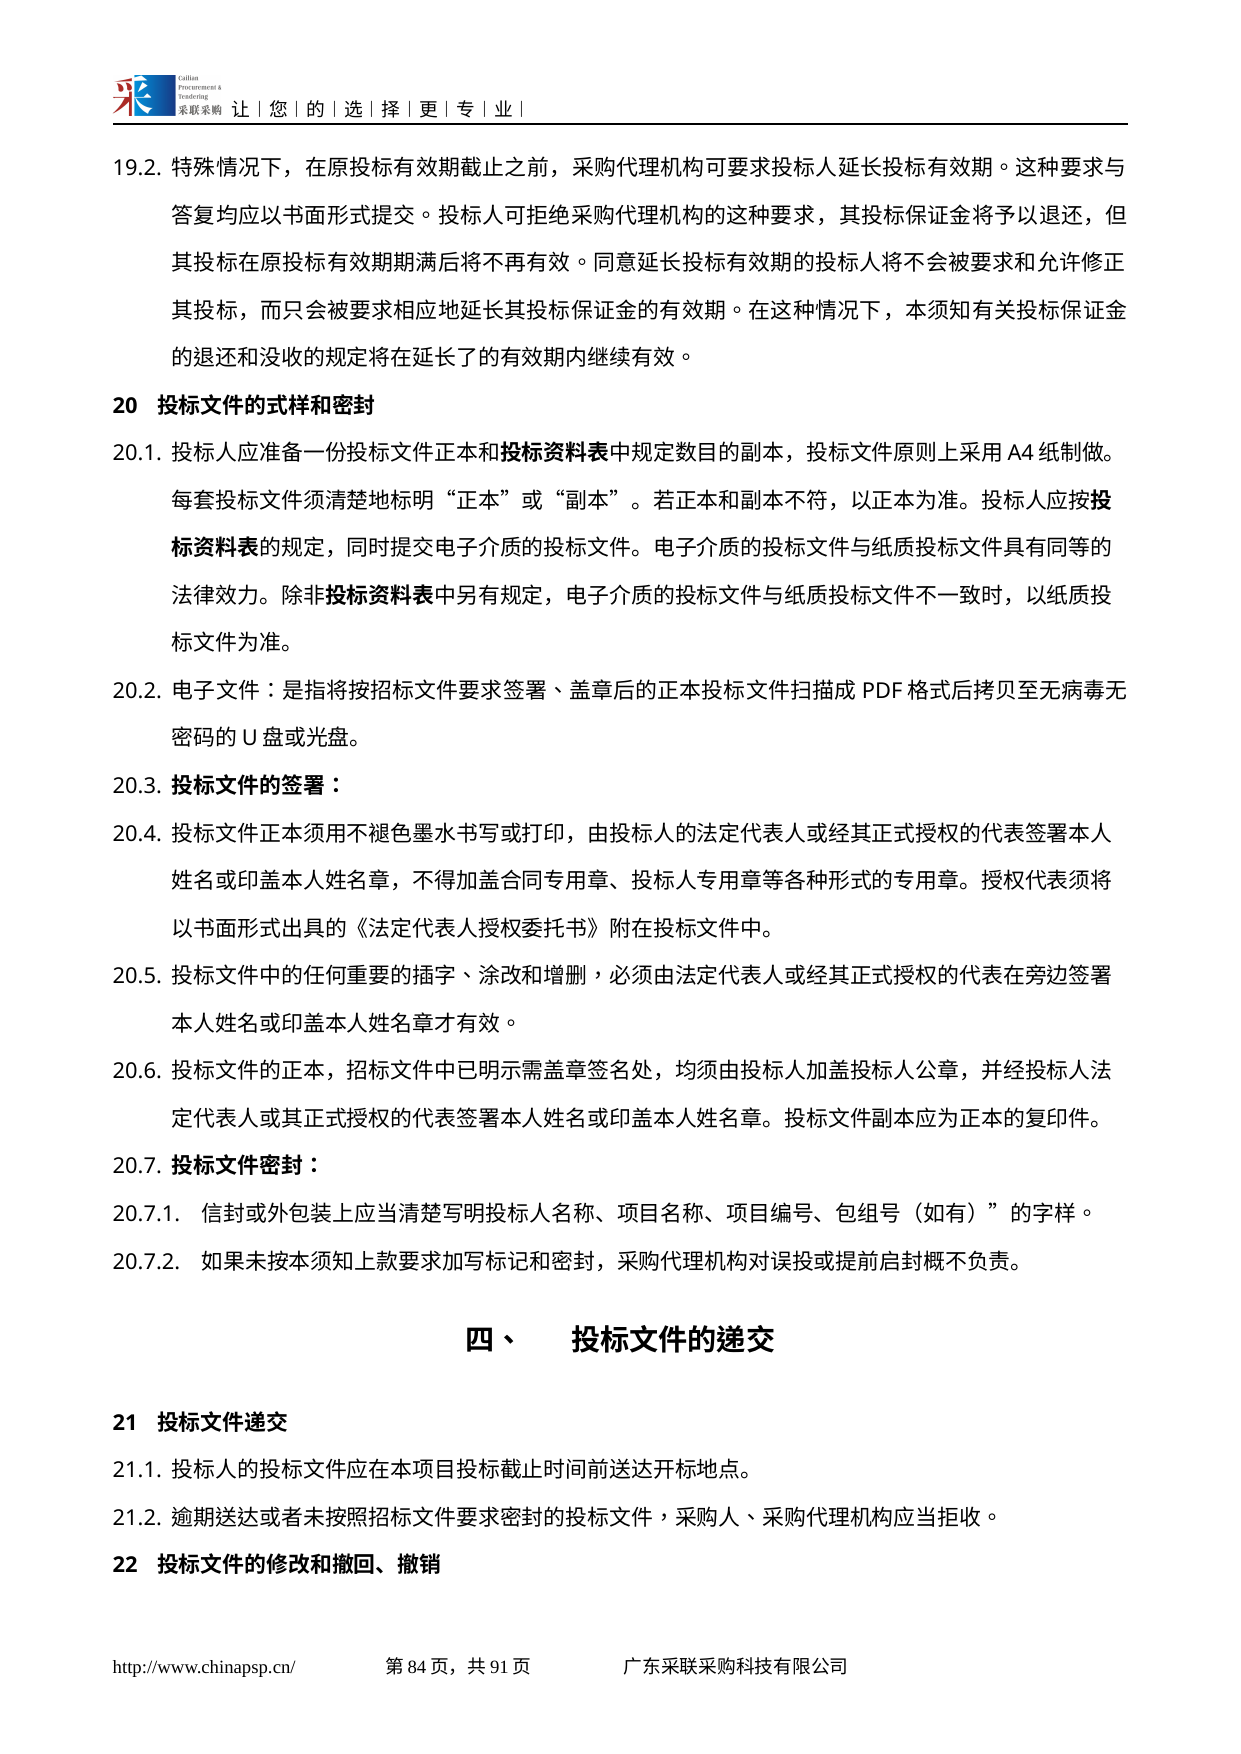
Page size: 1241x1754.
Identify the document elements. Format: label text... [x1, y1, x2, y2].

list 投标文件的式样和密封 [112, 388, 1128, 419]
list 电子文件：是指将按招标文件要求签署、盖章后的正本投标文件扫描成PDF格式后拷贝至无病毒无密码的U盘或光盘。 [112, 673, 1128, 752]
picture [112, 75, 222, 116]
list 如果未按本须知上款要求加写标记和密封，采购代理机构对误投或提前启封概不负责。 [112, 1244, 1128, 1275]
list 投标文件密封： [112, 1148, 1128, 1180]
list 投标文件正本须用不褪色墨水书写或打印，由投标人的法定代表人或经其正式授权的代表签署本人姓名或印盖本人姓名章，不得加盖合同专用章、投标人专用章等各种形式的专用章。授权代表须将以书面形式出具的《法定代表人授权委托书》附在投标文件中。 [112, 816, 1128, 942]
list 投标文件的递交 [112, 1316, 1128, 1358]
list 投标文件的签署： [112, 768, 1128, 800]
list 信封或外包装上应当清楚写明投标人名称、项目名称、项目编号、包组号（如有）”的字样。 [112, 1196, 1128, 1228]
list 投标人的投标文件应在本项目投标截止时间前送达开标地点。 [112, 1452, 1128, 1484]
list 投标文件递交 [112, 1405, 1128, 1436]
list 特殊情况下，在原投标有效期截止之前，采购代理机构可要求投标人延长投标有效期。这种要求与答复均应以书面形式提交。投标人可拒绝采购代理机构的这种要求，其投标保证金将予以退还，但其投标在原投标有效期期满后将不再有效。同意延长投标有效期的投标人将不会被要求和允许修正其投标，而只会被要求相应地延长其投标保证金的有效期。在这种情况下，本须知有关投标保证金的退还和没收的规定将在延长了的有效期内继续有效。 [112, 150, 1128, 372]
list 逾期送达或者未按照招标文件要求密封的投标文件，采购人、采购代理机构应当拒收。 [112, 1500, 1128, 1532]
list 投标文件的正本，招标文件中已明示需盖章签名处，均须由投标人加盖投标人公章，并经投标人法定代表人或其正式授权的代表签署本人姓名或印盖本人姓名章。投标文件副本应为正本的复印件。 [112, 1053, 1128, 1133]
list 投标人应准备一份投标文件正本和投标资料表中规定数目的副本，投标文件原则上采用A4纸制做。每套投标文件须清楚地标明“正本”或“副本”。若正本和副本不符，以正本为准。投标人应按投标资料表的规定，同时提交电子介质的投标文件。电子介质的投标文件与纸质投标文件具有同等的法律效力。除非投标资料表中另有规定，电子介质的投标文件与纸质投标文件不一致时，以纸质投标文件为准。 [112, 435, 1128, 657]
list 投标文件的修改和撤回、撤销 [112, 1547, 1128, 1579]
list 投标文件中的任何重要的插字、涂改和增删，必须由法定代表人或经其正式授权的代表在旁边签署本人姓名或印盖本人姓名章才有效。 [112, 958, 1128, 1037]
